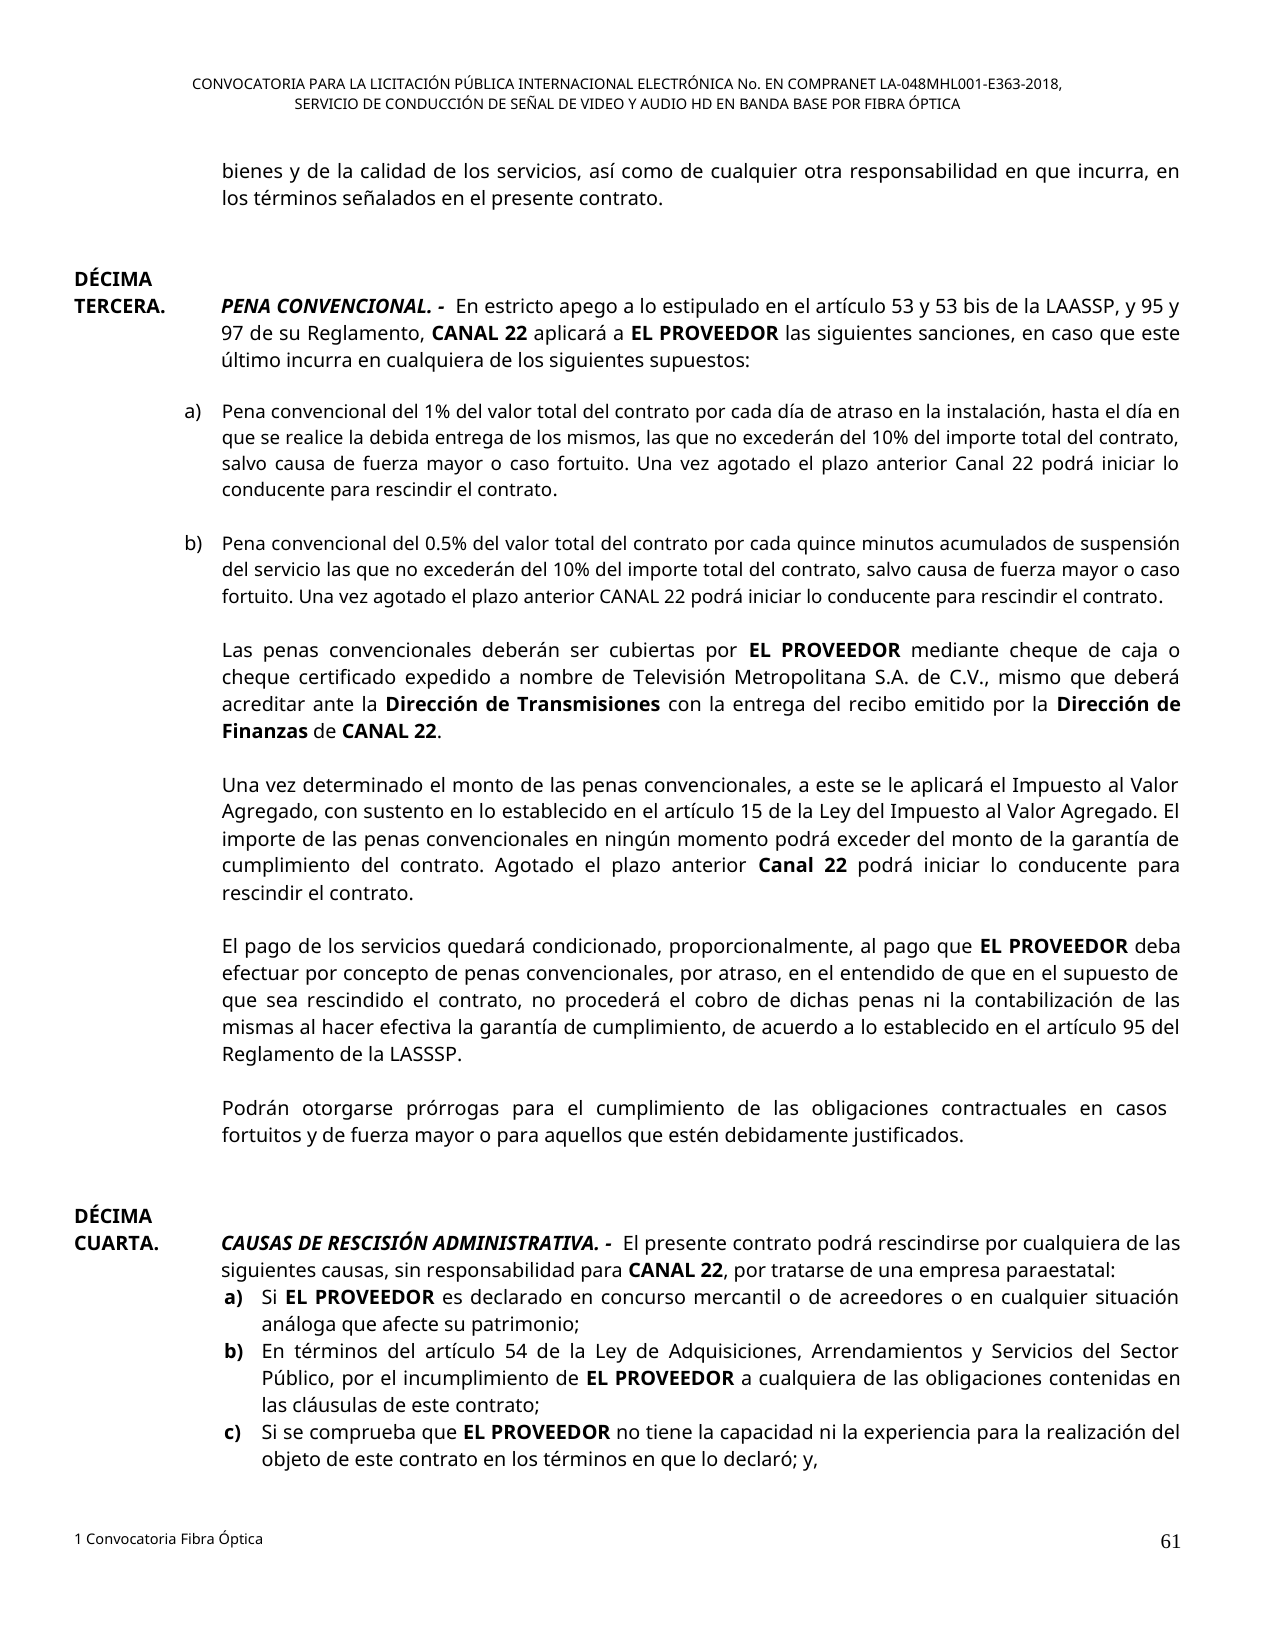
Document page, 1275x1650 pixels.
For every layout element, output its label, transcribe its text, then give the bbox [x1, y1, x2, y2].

text Podrán otorgarse prórrogas para el cumplimiento de las obligaciones contractuales en casos fortuitos y de fuerza mayor o para aquellos que estén debidamente justificados. [222, 1094, 1168, 1148]
text El pago de los servicios quedará condicionado, proporcionalmente, al pago que EL PROVEEDOR deba efectuar por concepto de penas convencionales, por atraso, en el entendido de que en el supuesto de que sea rescindido el contrato, no procederá el cobro de dichas penas ni la contabilización de las mismas al hacer efectiva la garantía de cumplimiento, de acuerdo a lo establecido en el artículo 95 del Reglamento de la LASSSP. [222, 933, 1181, 1068]
text DÉCIMA [74, 1202, 1181, 1229]
list Pena convencional del 1% del valor total del contrato por cada día de atraso en la instalación, hasta el día en que se realice la debida entrega de los mismos, las que no excederán del 10% del importe total del contrato, salvo causa de fuerza mayor o caso fortuito. Una vez agotado el plazo anterior Canal 22 podrá iniciar lo conducente para rescindir el contrato. [184, 397, 1181, 502]
list Si EL PROVEEDOR es declarado en concurso mercantil o de acreedores o en cualquier situación análoga que afecte su patrimonio; [224, 1283, 1181, 1337]
text DÉCIMA [74, 266, 1181, 292]
text TERCERA. PENA CONVENCIONAL. - En estricto apego a lo estipulado en el artículo 53 y 53 bis de la LAASSP, y 95 y 97 de su Reglamento, CANAL 22 aplicará a EL PROVEEDOR las siguientes sanciones, en caso que este último incurra en cualquiera de los siguientes supuestos: [74, 292, 1181, 373]
list Si se comprueba que EL PROVEEDOR no tiene la capacidad ni la experiencia para la realización del objeto de este contrato en los términos en que lo declaró; y, [224, 1418, 1181, 1472]
list En términos del artículo 54 de la Ley de Adquisiciones, Arrendamientos y Servicios del Sector Público, por el incumplimiento de EL PROVEEDOR a cualquiera de las obligaciones contenidas en las cláusulas de este contrato; [224, 1337, 1181, 1418]
list Pena convencional del 0.5% del valor total del contrato por cada quince minutos acumulados de suspensión del servicio las que no excederán del 10% del importe total del contrato, salvo causa de fuerza mayor o caso fortuito. Una vez agotado el plazo anterior CANAL 22 podrá iniciar lo conducente para rescindir el contrato. [184, 529, 1181, 609]
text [222, 158, 1181, 212]
text CUARTA. CAUSAS DE RESCISIÓN ADMINISTRATIVA. - El presente contrato podrá rescindirse por cualquiera de las siguientes causas, sin responsabilidad para CANAL 22, por tratarse de una empresa paraestatal: [74, 1229, 1181, 1283]
text Las penas convencionales deberán ser cubiertas por EL PROVEEDOR mediante cheque de caja o cheque certificado expedido a nombre de Televisión Metropolitana S.A. de C.V., mismo que deberá acreditar ante la Dirección de Transmisiones con la entrega del recibo emitido por la Dirección de Finanzas de CANAL 22. [222, 636, 1181, 744]
text Una vez determinado el monto de las penas convencionales, a este se le aplicará el Impuesto al Valor Agregado, con sustento en lo establecido en el artículo 15 de la Ley del Impuesto al Valor Agregado. El importe de las penas convencionales en ningún momento podrá exceder del monto de la garantía de cumplimiento del contrato. Agotado el plazo anterior Canal 22 podrá iniciar lo conducente para rescindir el contrato. [222, 771, 1181, 906]
